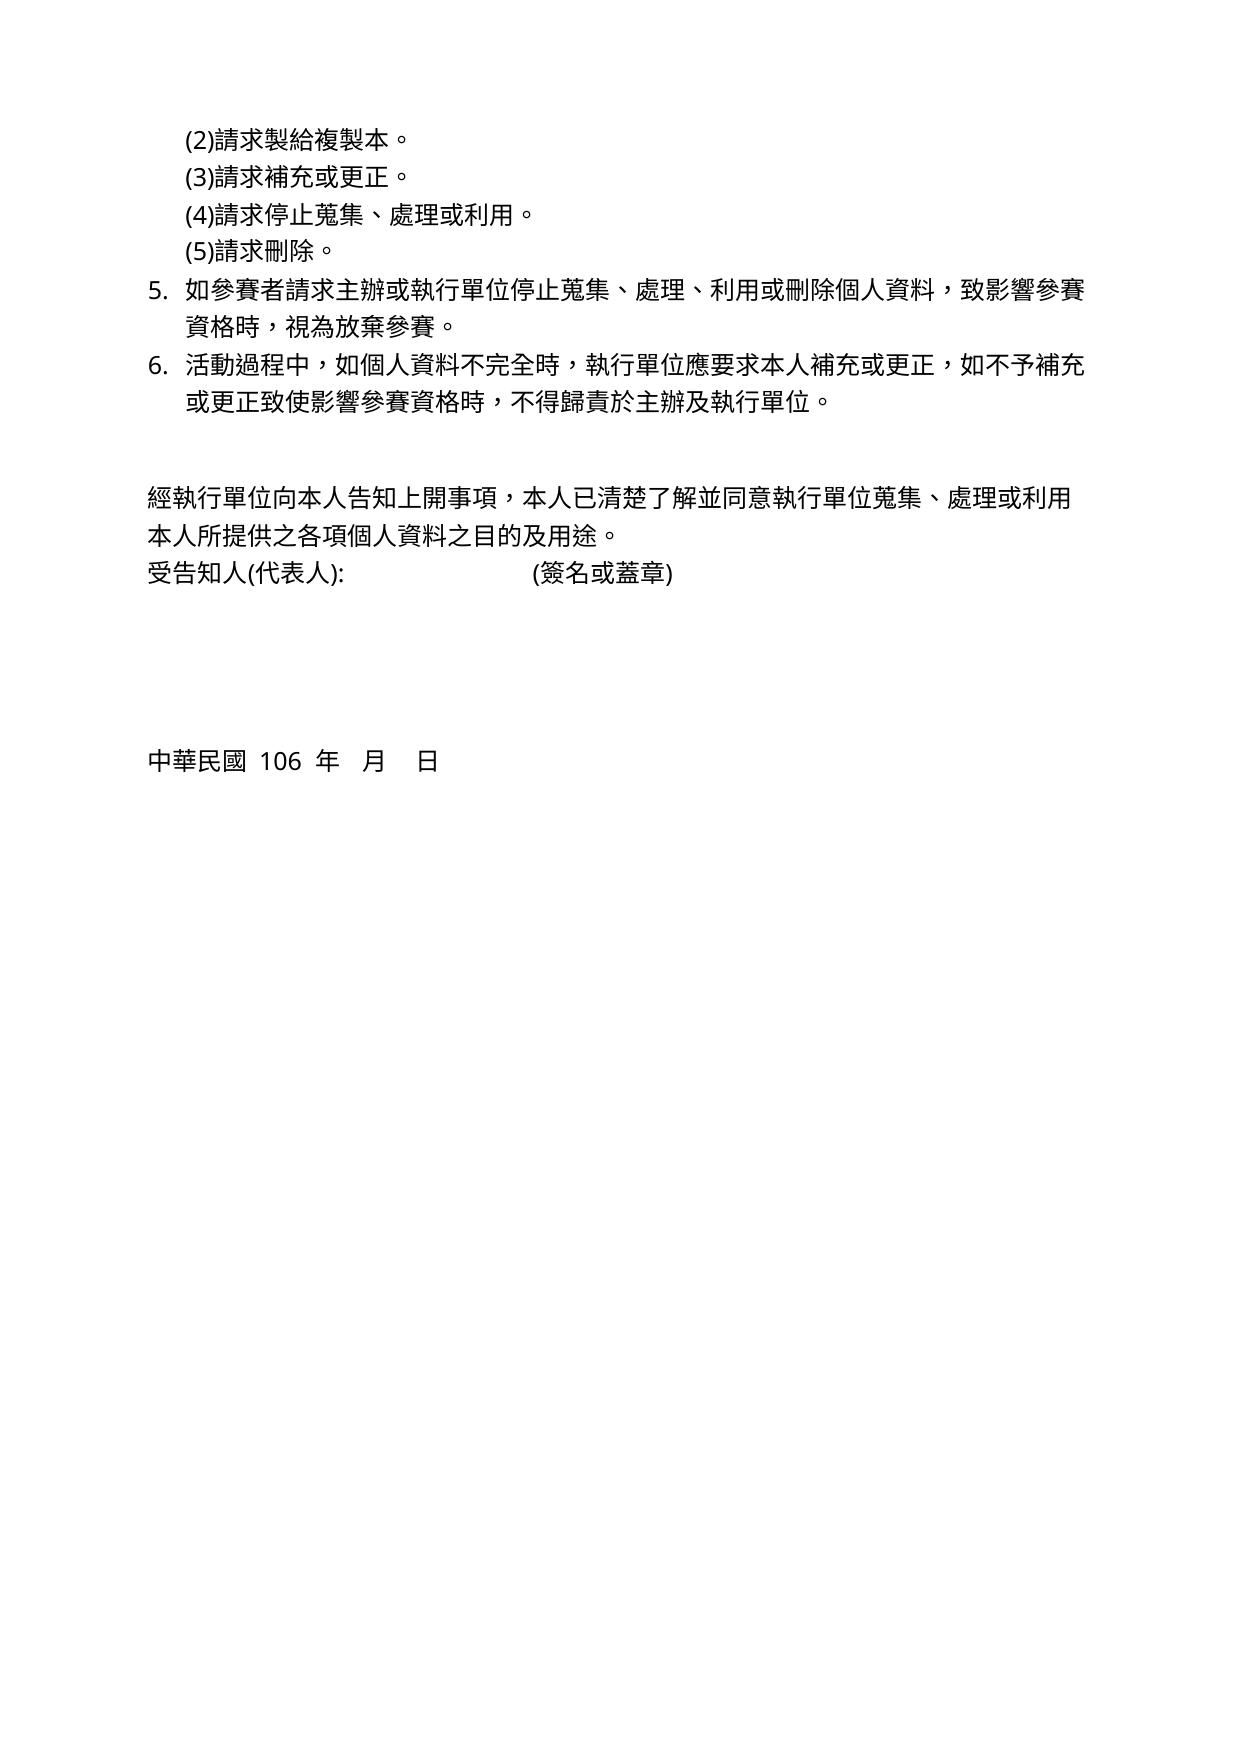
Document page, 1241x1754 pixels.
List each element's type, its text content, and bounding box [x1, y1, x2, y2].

list 如參賽者請求主辦或執行單位停止蒐集、處理、利用或刪除個人資料，致影響參賽資格時，視為放棄參賽。 [148, 269, 1093, 344]
text 中華民國 106 年 月 日 [148, 740, 1093, 778]
text 經執行單位向本人告知上開事項，本人已清楚了解並同意執行單位蒐集、處理或利用本人所提供之各項個人資料之目的及用途。 [148, 478, 1093, 553]
list (3)請求補充或更正。 [185, 157, 1093, 194]
list (2)請求製給複製本。 [185, 119, 1093, 157]
text 受告知人(代表人): (簽名或蓋章) [148, 553, 1093, 590]
list 活動過程中，如個人資料不完全時，執行單位應要求本人補充或更正，如不予補充或更正致使影響參賽資格時，不得歸責於主辦及執行單位。 [148, 344, 1093, 419]
list (5)請求刪除。 [185, 232, 1093, 269]
list (4)請求停止蒐集、處理或利用。 [185, 194, 1093, 232]
